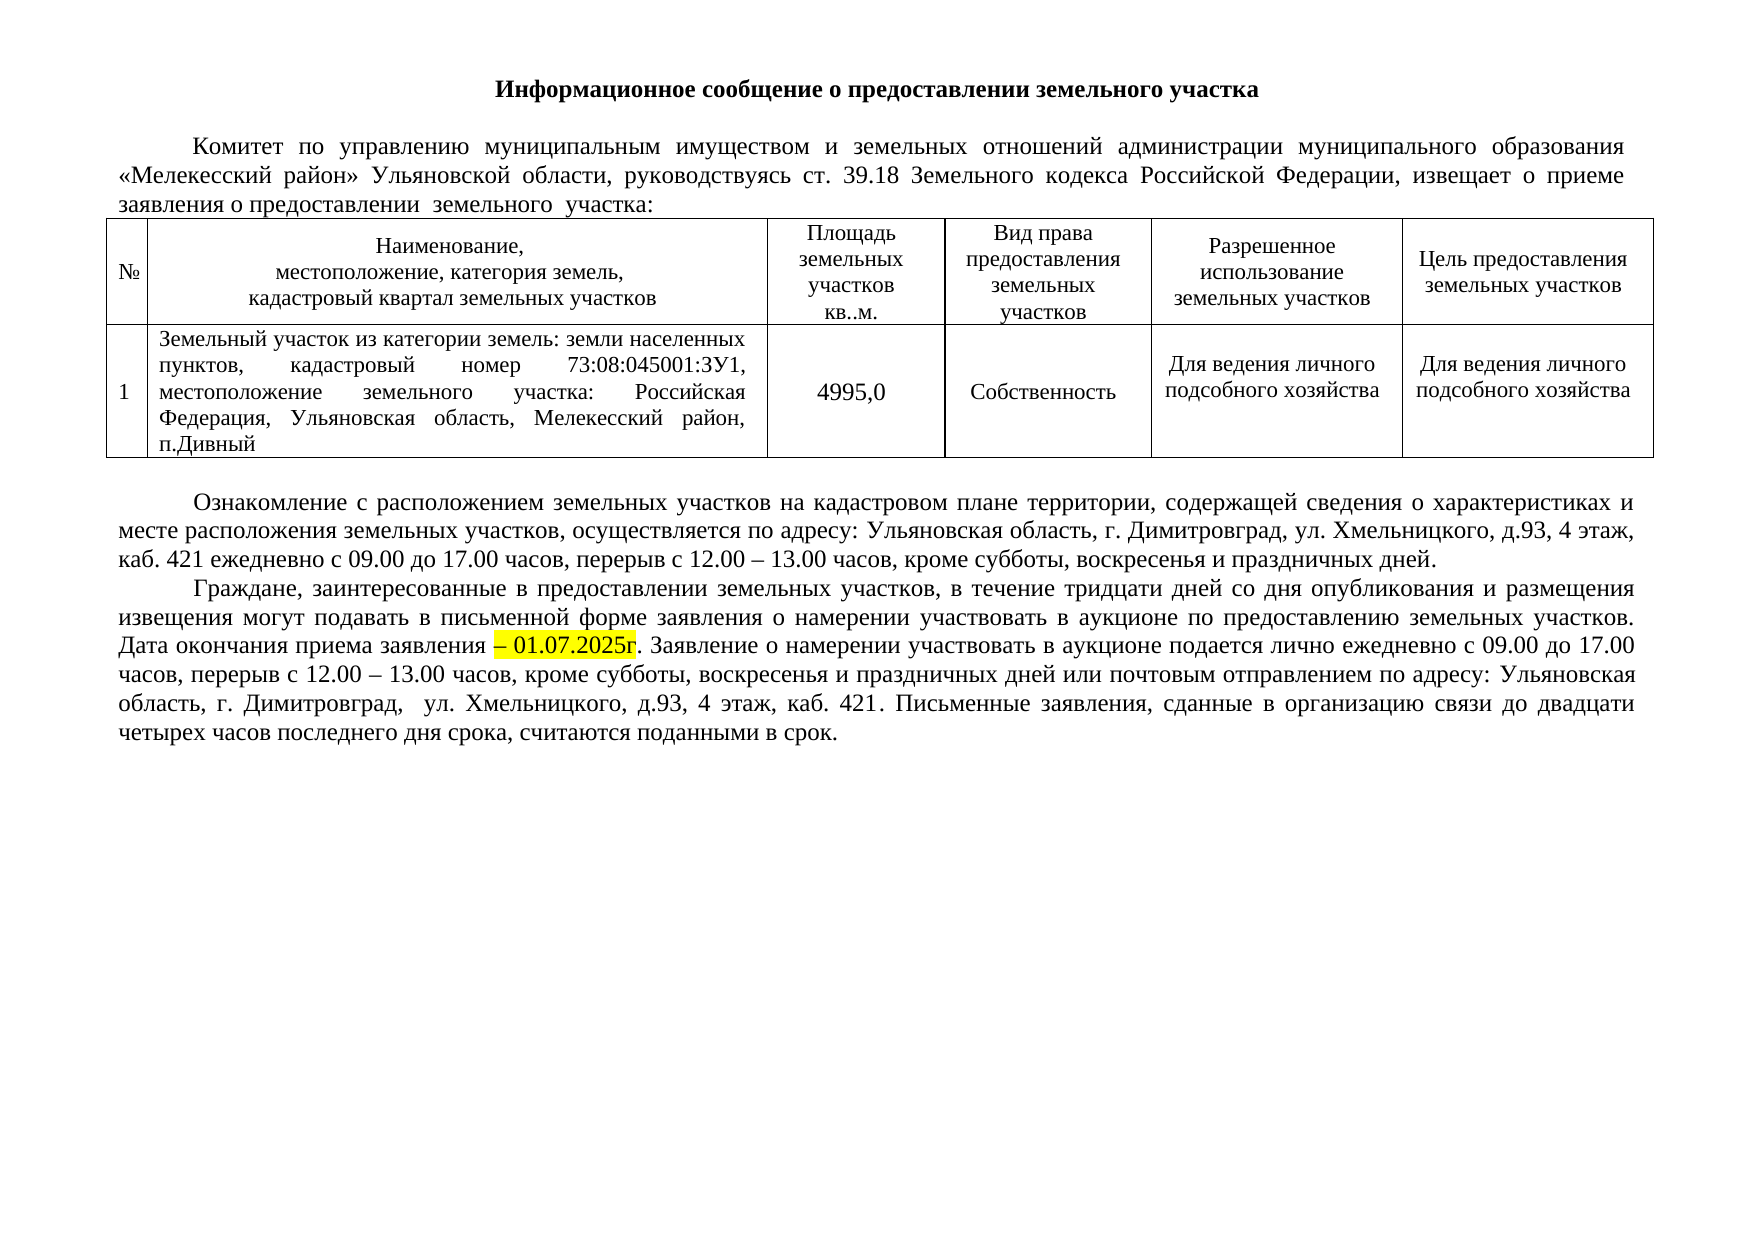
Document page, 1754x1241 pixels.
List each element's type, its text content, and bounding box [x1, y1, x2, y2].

table_header № [107, 219, 147, 324]
table_header Разрешенное использование земельных участков [1152, 219, 1402, 324]
table_cell Для ведения личного подсобного хозяйства [1403, 325, 1653, 457]
table_header Вид права предоставления земельных участков [946, 219, 1151, 324]
table_cell Собственность [946, 325, 1151, 457]
table_cell Для ведения личного подсобного хозяйства [1152, 325, 1402, 457]
table_header Наименование, местоположение, категория земель, кадастровый квартал земельных участков [148, 219, 767, 324]
table_header Площадь земельных участков кв..м. [768, 219, 944, 324]
text Информационное сообщение о предоставлении земельного участка [118, 74, 1636, 103]
table_cell Земельный участок из категории земель: земли населенных пунктов, кадастровый номер 73:08:045001:ЗУ1, местоположение земельного участка: Российская Федерация, Ульяновская область, Мелекесский район, п.Дивный [148, 325, 767, 457]
text Граждане, заинтересованные в предоставлении земельных участков, в течение тридцати дней со дня опубликования и размещения извещения могут подавать в письменной форме заявления о намерении участвовать в аукционе по предоставлению земельных участков. Дата окончания приема заявления – 01.07.2025г. Заявление о намерении участвовать в аукционе подается лично ежедневно с 09.00 до 17.00 часов, перерыв с 12.00 – 13.00 часов, кроме субботы, воскресенья и праздничных дней или почтовым отправлением по адресу: Ульяновская область, г. Димитровград, ул. Хмельницкого, д.93, 4 этаж, каб. 421. Письменные заявления, сданные в организацию связи до двадцати четырех часов последнего дня срока, считаются поданными в срок. [118, 573, 1636, 745]
text Комитет по управлению муниципальным имуществом и земельных отношений администрации муниципального образования «Мелекесский район» Ульяновской области, руководствуясь ст. 39.18 Земельного кодекса Российской Федерации, извещает о приеме заявления о предоставлении земельного участка: [118, 131, 1626, 218]
table_cell 1 [107, 325, 147, 457]
table_cell 4995,0 [768, 325, 944, 457]
text Ознакомление с расположением земельных участков на кадастровом плане территории, содержащей сведения о характеристиках и месте расположения земельных участков, осуществляется по адресу: Ульяновская область, г. Димитровград, ул. Хмельницкого, д.93, 4 этаж, каб. 421 ежедневно с 09.00 до 17.00 часов, перерыв с 12.00 – 13.00 часов, кроме субботы, воскресенья и праздничных дней. [118, 487, 1636, 573]
table_header Цель предоставления земельных участков [1403, 219, 1653, 324]
